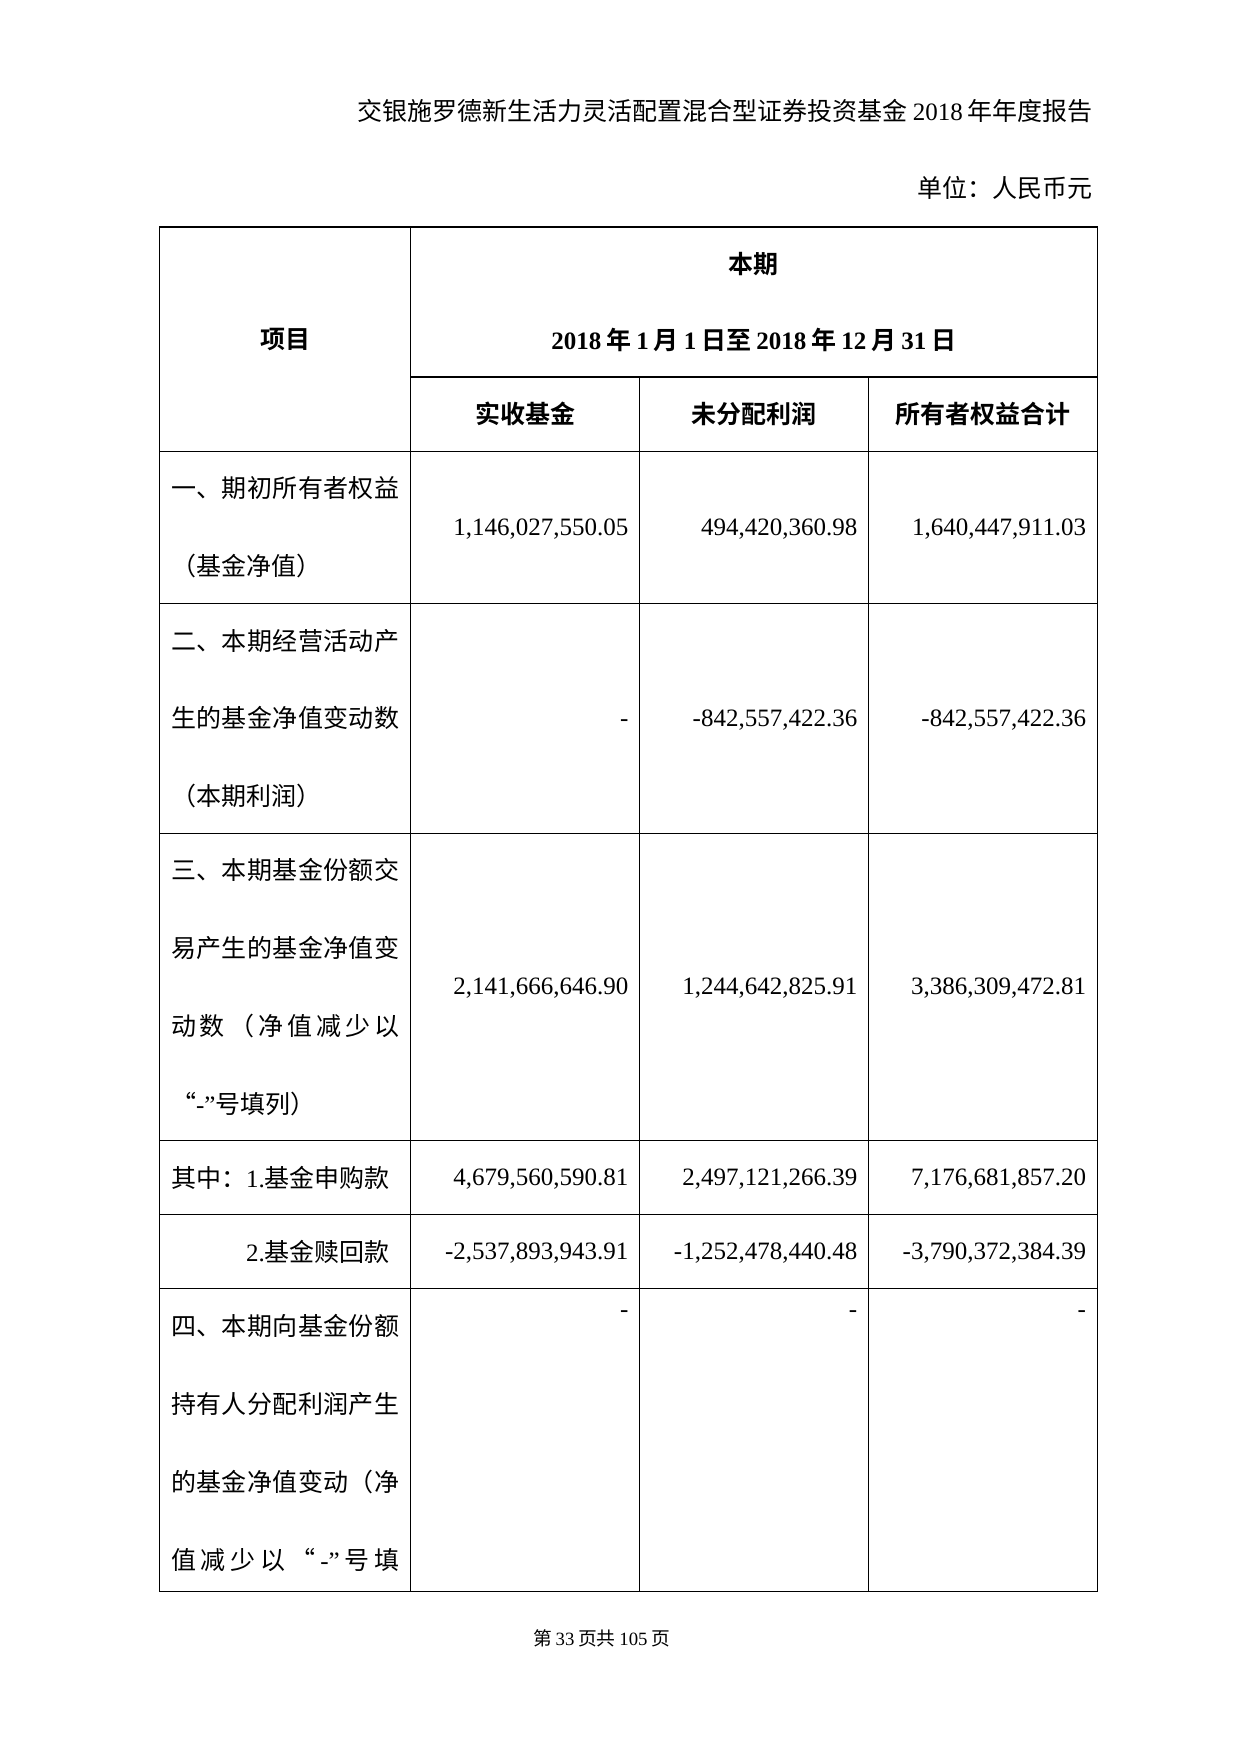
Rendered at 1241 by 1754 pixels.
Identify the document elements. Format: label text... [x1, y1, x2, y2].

table_cell 1,146,027,550.05 [411, 452, 639, 602]
table_header 项目 [160, 228, 410, 451]
table_cell 3,386,309,472.81 [869, 834, 1097, 1140]
table_cell 1,640,447,911.03 [869, 452, 1097, 602]
table_cell -3,790,372,384.39 [869, 1215, 1097, 1288]
table_cell -842,557,422.36 [869, 604, 1097, 832]
table_cell 7,176,681,857.20 [869, 1141, 1097, 1214]
table_cell 未分配利润 [640, 378, 868, 451]
table_cell 所有者权益合计 [869, 378, 1097, 451]
table_cell 2,141,666,646.90 [411, 834, 639, 1140]
table_cell 4,679,560,590.81 [411, 1141, 639, 1214]
table_cell 实收基金 [411, 378, 639, 451]
table_cell 1,244,642,825.91 [640, 834, 868, 1140]
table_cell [160, 1289, 410, 1591]
table_cell - [869, 1289, 1097, 1591]
table_cell 2.基金赎回款 [160, 1215, 410, 1288]
table_cell -1,252,478,440.48 [640, 1215, 868, 1288]
table_cell 其中：1.基金申购款 [160, 1141, 410, 1214]
table_cell -2,537,893,943.91 [411, 1215, 639, 1288]
table_cell 494,420,360.98 [640, 452, 868, 602]
table_header 本期 2018年1月1日至2018年12月31日 [411, 228, 1097, 376]
table_cell 2,497,121,266.39 [640, 1141, 868, 1214]
table_cell -842,557,422.36 [640, 604, 868, 832]
table_cell - [411, 604, 639, 832]
table_cell 三、本期基金份额交易产生的基金净值变动数（净值减少以“-”号填列） [160, 834, 410, 1140]
table_cell 二、本期经营活动产生的基金净值变动数（本期利润） [160, 604, 410, 832]
table_cell 一、期初所有者权益（基金净值） [160, 452, 410, 602]
table_cell - [411, 1289, 639, 1591]
text 单位：人民币元 [149, 154, 1092, 219]
table_cell - [640, 1289, 868, 1591]
